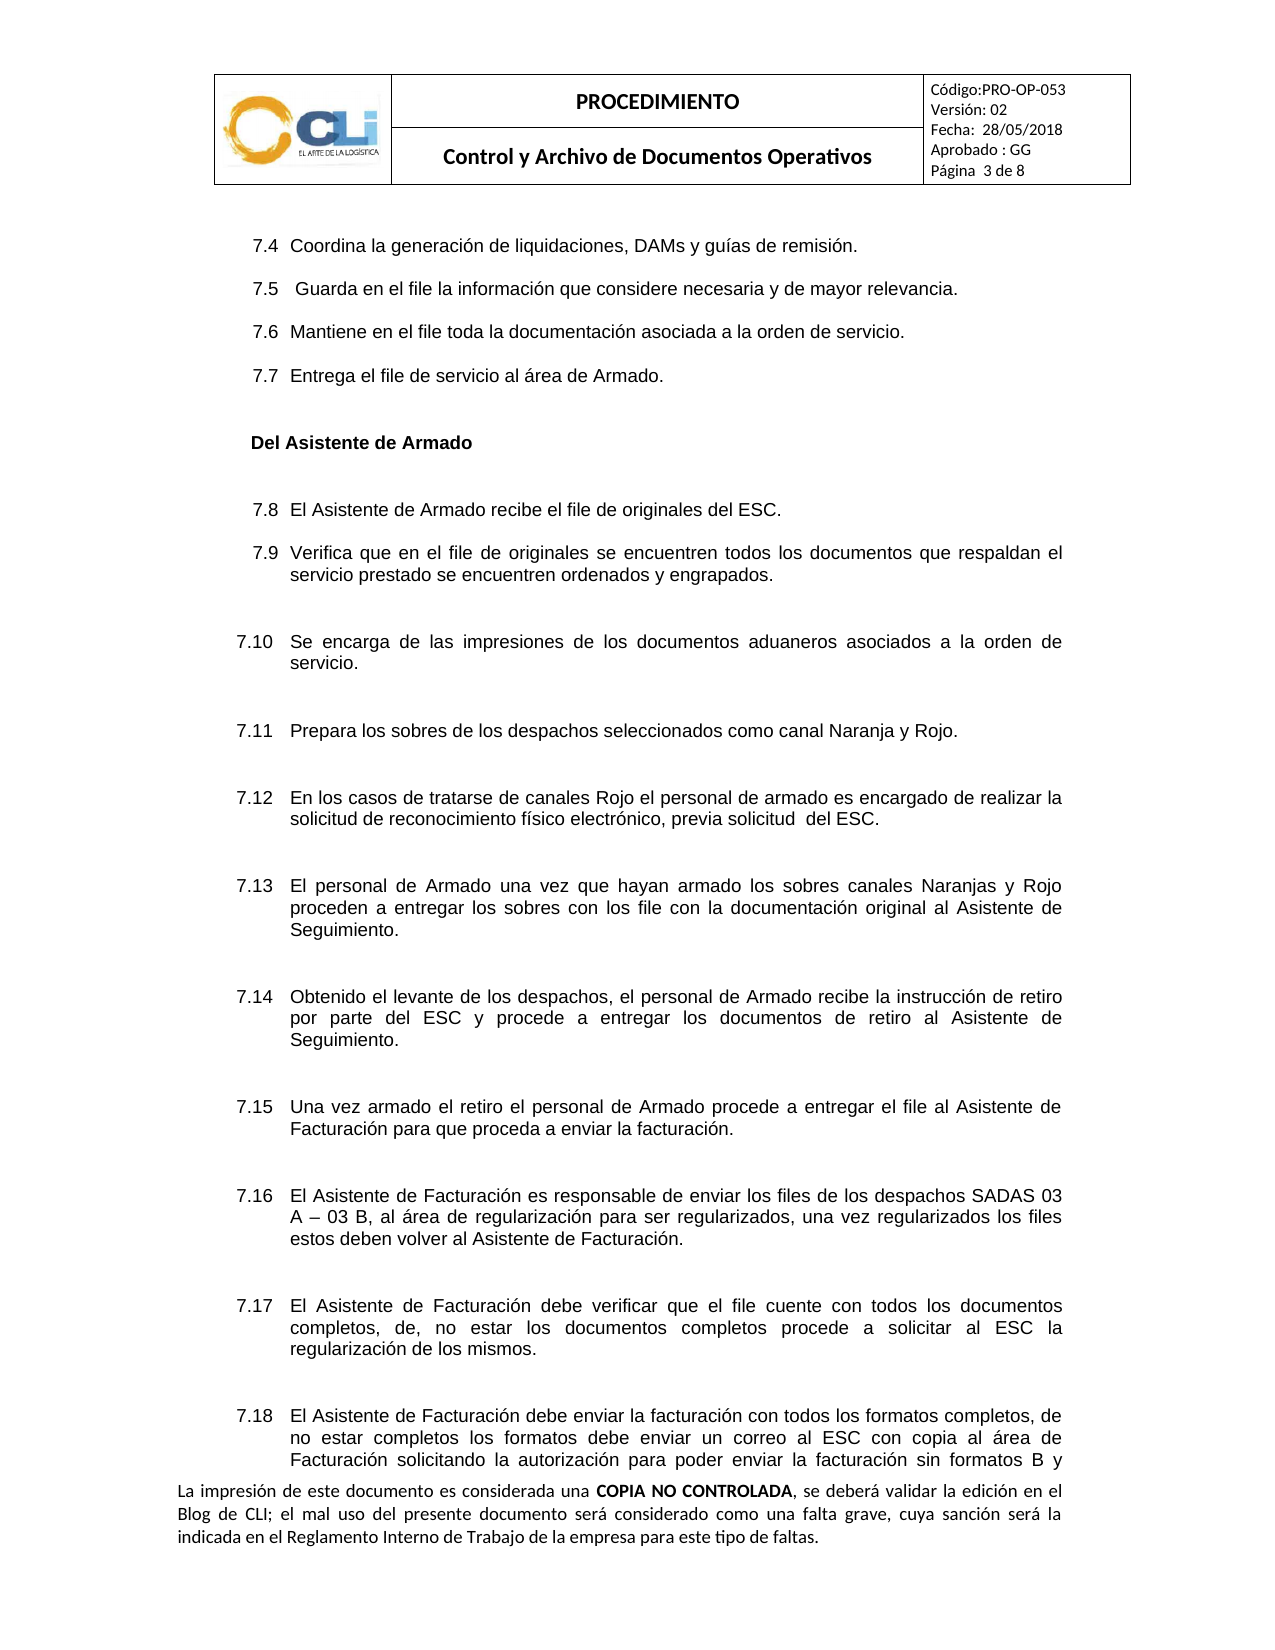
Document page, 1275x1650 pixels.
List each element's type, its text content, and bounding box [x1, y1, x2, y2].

list El personal de Armado una vez que hayan armado los sobres canales Naranjas y Rojo proceden a entregar los sobres con los file con la documentación original al Asistente de Seguimiento. [236, 875, 1063, 940]
list Guarda en el file la información que considere necesaria y de mayor relevancia. [252, 278, 1063, 300]
list Mantiene en el file toda la documentación asociada a la orden de servicio. [252, 321, 1063, 343]
list Prepara los sobres de los despachos seleccionados como canal Naranja y Rojo. [236, 719, 1063, 741]
list El Asistente de Armado recibe el file de originales del ESC. [252, 499, 1063, 520]
list Coordina la generación de liquidaciones, DAMs y guías de remisión. [252, 235, 1063, 257]
list En los casos de tratarse de canales Rojo el personal de armado es encargado de realizar la solicitud de reconocimiento físico electrónico, previa solicitud del ESC. [236, 787, 1063, 830]
picture [222, 91, 384, 168]
list El Asistente de Facturación es responsable de enviar los files de los despachos SADAS 03 A – 03 B, al área de regularización para ser regularizados, una vez regularizados los files estos deben volver al Asistente de Facturación. [236, 1185, 1063, 1249]
list Verifica que en el file de originales se encuentren todos los documentos que respaldan el servicio prestado se encuentren ordenados y engrapados. [252, 542, 1063, 585]
list El Asistente de Facturación debe verificar que el file cuente con todos los documentos completos, de, no estar los documentos completos procede a solicitar al ESC la regularización de los mismos. [236, 1295, 1063, 1360]
list Entrega el file de servicio al área de Armado. [252, 364, 1063, 386]
list Obtenido el levante de los despachos, el personal de Armado recibe la instrucción de retiro por parte del ESC y procede a entregar los documentos de retiro al Asistente de Seguimiento. [236, 986, 1063, 1050]
list Una vez armado el retiro el personal de Armado procede a entregar el file al Asistente de Facturación para que proceda a enviar la facturación. [236, 1096, 1063, 1139]
list Se encarga de las impresiones de los documentos aduaneros asociados a la orden de servicio. [236, 631, 1063, 674]
text Del Asistente de Armado [177, 432, 1063, 453]
